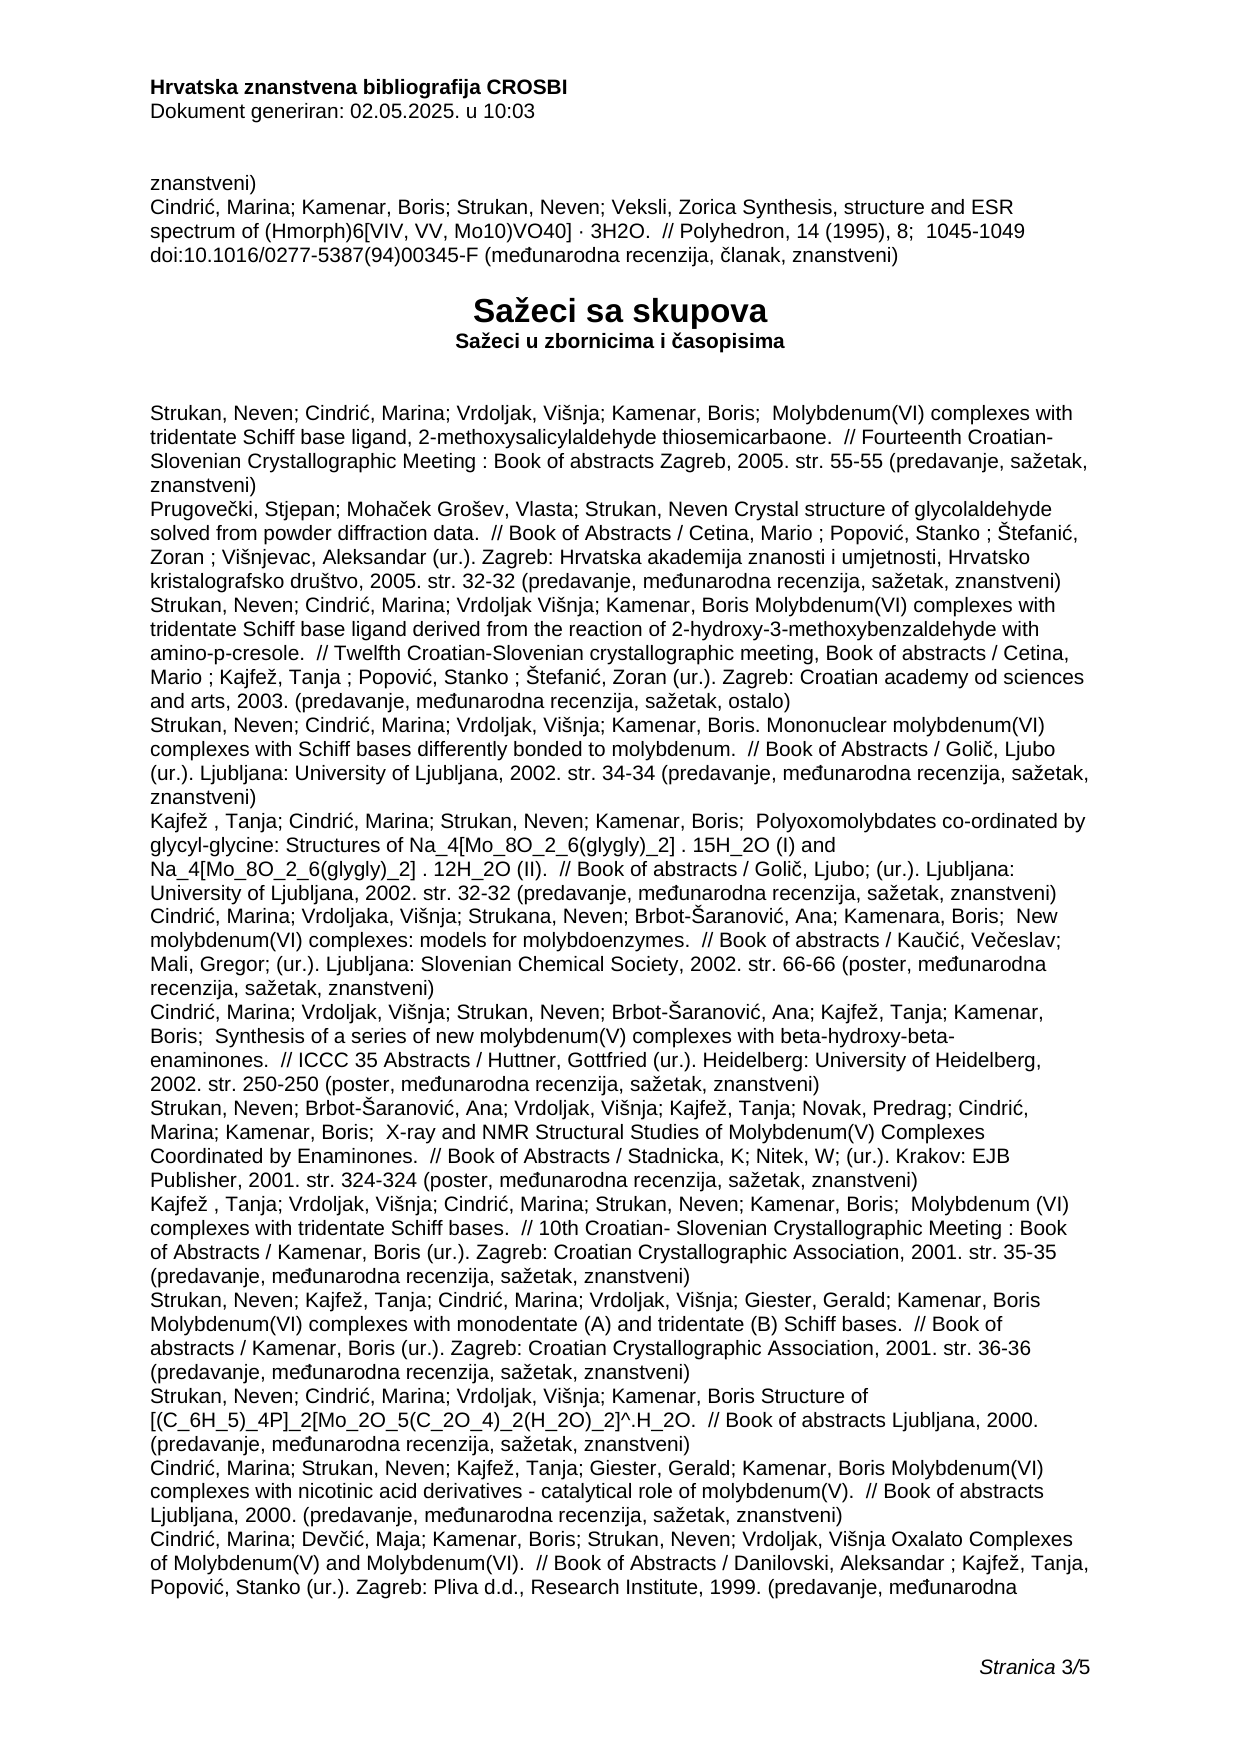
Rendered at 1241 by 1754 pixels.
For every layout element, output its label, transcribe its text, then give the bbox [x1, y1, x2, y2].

text Cindrić, Marina; Strukan, Neven; Kajfež, Tanja; Giester, Gerald; Kamenar, Boris [150, 1455, 1090, 1527]
text Strukan, Neven; Cindrić, Marina; Vrdoljak, Višnja; Kamenar, Boris; [150, 401, 1090, 497]
text Strukan, Neven; Brbot-Šaranović, Ana; Vrdoljak, Višnja; Kajfež, Tanja; Novak, Predrag; Cindrić, Marina; Kamenar, Boris; [150, 1096, 1090, 1192]
subtitle Sažeci u zbornicima i časopisima [150, 329, 1090, 353]
text Cindrić, Marina; Kamenar, Boris; Strukan, Neven; Veksli, Zorica [150, 195, 1090, 267]
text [150, 1527, 1090, 1599]
subtitle Sažeci sa skupova [150, 291, 1090, 329]
text Cindrić, Marina; Vrdoljak, Višnja; Strukan, Neven; Brbot-Šaranović, Ana; Kajfež, Tanja; Kamenar, Boris; [150, 1000, 1090, 1096]
text Kajfež , Tanja; Cindrić, Marina; Strukan, Neven; Kamenar, Boris; [150, 808, 1090, 904]
text Kajfež , Tanja; Vrdoljak, Višnja; Cindrić, Marina; Strukan, Neven; Kamenar, Boris; [150, 1192, 1090, 1288]
text Prugovečki, Stjepan; Mohaček Grošev, Vlasta; Strukan, Neven [150, 497, 1090, 593]
text Cindrić, Marina; Vrdoljaka, Višnja; Strukana, Neven; Brbot-Šaranović, Ana; Kamenara, Boris; [150, 904, 1090, 1000]
text Strukan, Neven; Kajfež, Tanja; Cindrić, Marina; Vrdoljak, Višnja; Giester, Gerald; Kamenar, Boris [150, 1288, 1090, 1383]
text Strukan, Neven; Cindrić, Marina; Vrdoljak, Višnja; Kamenar, Boris [150, 1383, 1090, 1455]
text Strukan, Neven; Cindrić, Marina; Vrdoljak Višnja; Kamenar, Boris [150, 593, 1090, 713]
text Strukan, Neven; Cindrić, Marina; Vrdoljak, Višnja; Kamenar, Boris. [150, 713, 1090, 808]
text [150, 171, 1090, 195]
